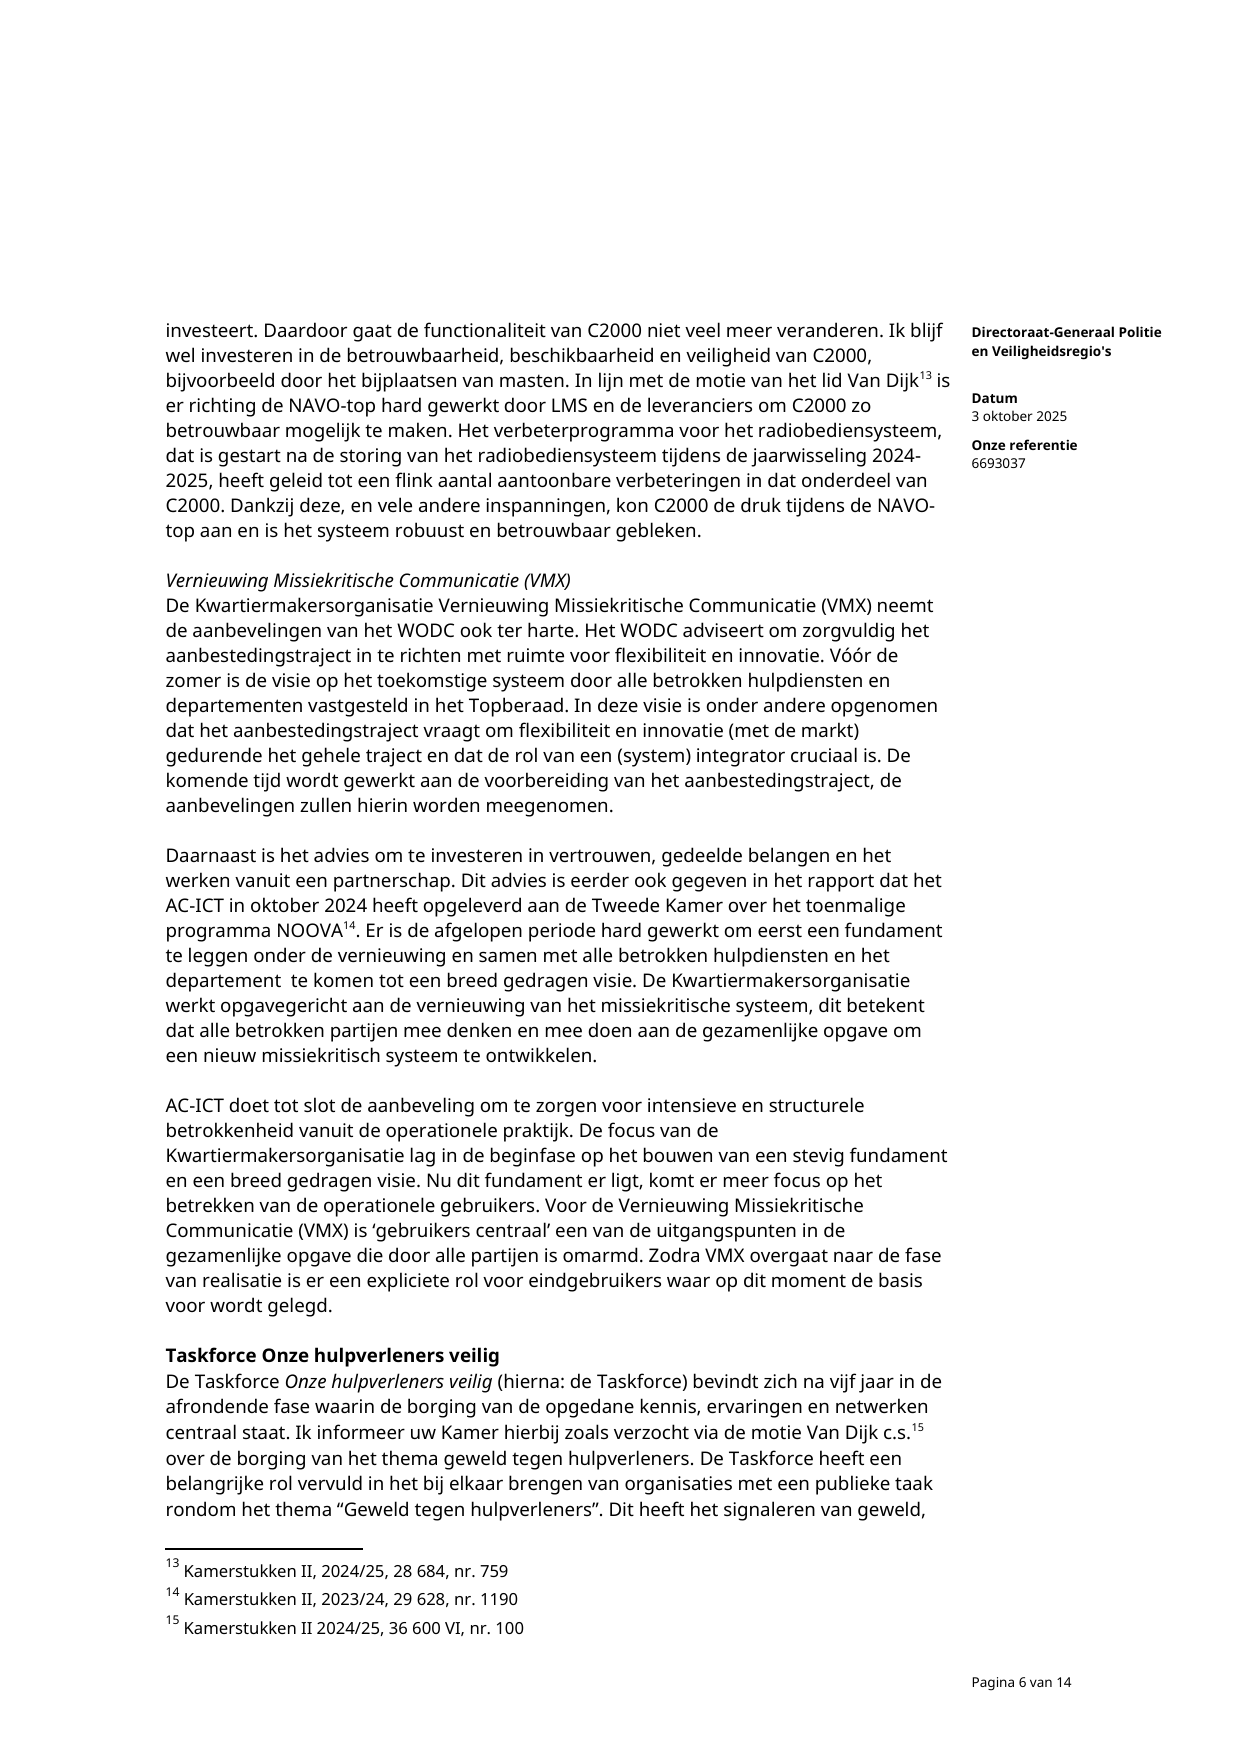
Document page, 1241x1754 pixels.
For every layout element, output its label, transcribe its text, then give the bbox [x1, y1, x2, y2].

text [165, 318, 951, 543]
subtitle Taskforce Onze hulpverleners veilig [165, 1343, 951, 1368]
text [165, 1368, 951, 1521]
text Vernieuwing Missiekritische Communicatie (VMX) De Kwartiermakersorganisatie Vernieuwing Missiekritische Communicatie (VMX) neemt de aanbevelingen van het WODC ook ter harte. Het WODC adviseert om zorgvuldig het aanbestedingstraject in te richten met ruimte voor flexibiliteit en innovatie. Vóór de zomer is de visie op het toekomstige systeem door alle betrokken hulpdiensten en departementen vastgesteld in het Topberaad. In deze visie is onder andere opgenomen dat het aanbestedingstraject vraagt om flexibiliteit en innovatie (met de markt) gedurende het gehele traject en dat de rol van een (system) integrator cruciaal is. De komende tijd wordt gewerkt aan de voorbereiding van het aanbestedingstraject, de aanbevelingen zullen hierin worden meegenomen. Daarnaast is het advies om te investeren in vertrouwen, gedeelde belangen en het werken vanuit een partnerschap. Dit advies is eerder ook gegeven in het rapport dat het AC-ICT in oktober 2024 heeft opgeleverd aan de Tweede Kamer over het toenmalige programma NOOVA. Er is de afgelopen periode hard gewerkt om eerst een fundament te leggen onder de vernieuwing en samen met alle betrokken hulpdiensten en het departement te komen tot een breed gedragen visie. De Kwartiermakersorganisatie werkt opgavegericht aan de vernieuwing van het missiekritische systeem, dit betekent dat alle betrokken partijen mee denken en mee doen aan de gezamenlijke opgave om een nieuw missiekritisch systeem te ontwikkelen. AC-ICT doet tot slot de aanbeveling om te zorgen voor intensieve en structurele betrokkenheid vanuit de operationele praktijk. De focus van de Kwartiermakersorganisatie lag in de beginfase op het bouwen van een stevig fundament en een breed gedragen visie. Nu dit fundament er ligt, komt er meer focus op het betrekken van de operationele gebruikers. Voor de Vernieuwing Missiekritische Communicatie (VMX) is ‘gebruikers centraal’ een van de uitgangspunten in de gezamenlijke opgave die door alle partijen is omarmd. Zodra VMX overgaat naar de fase van realisatie is er een expliciete rol voor eindgebruikers waar op dit moment de basis voor wordt gelegd. [165, 543, 951, 1318]
